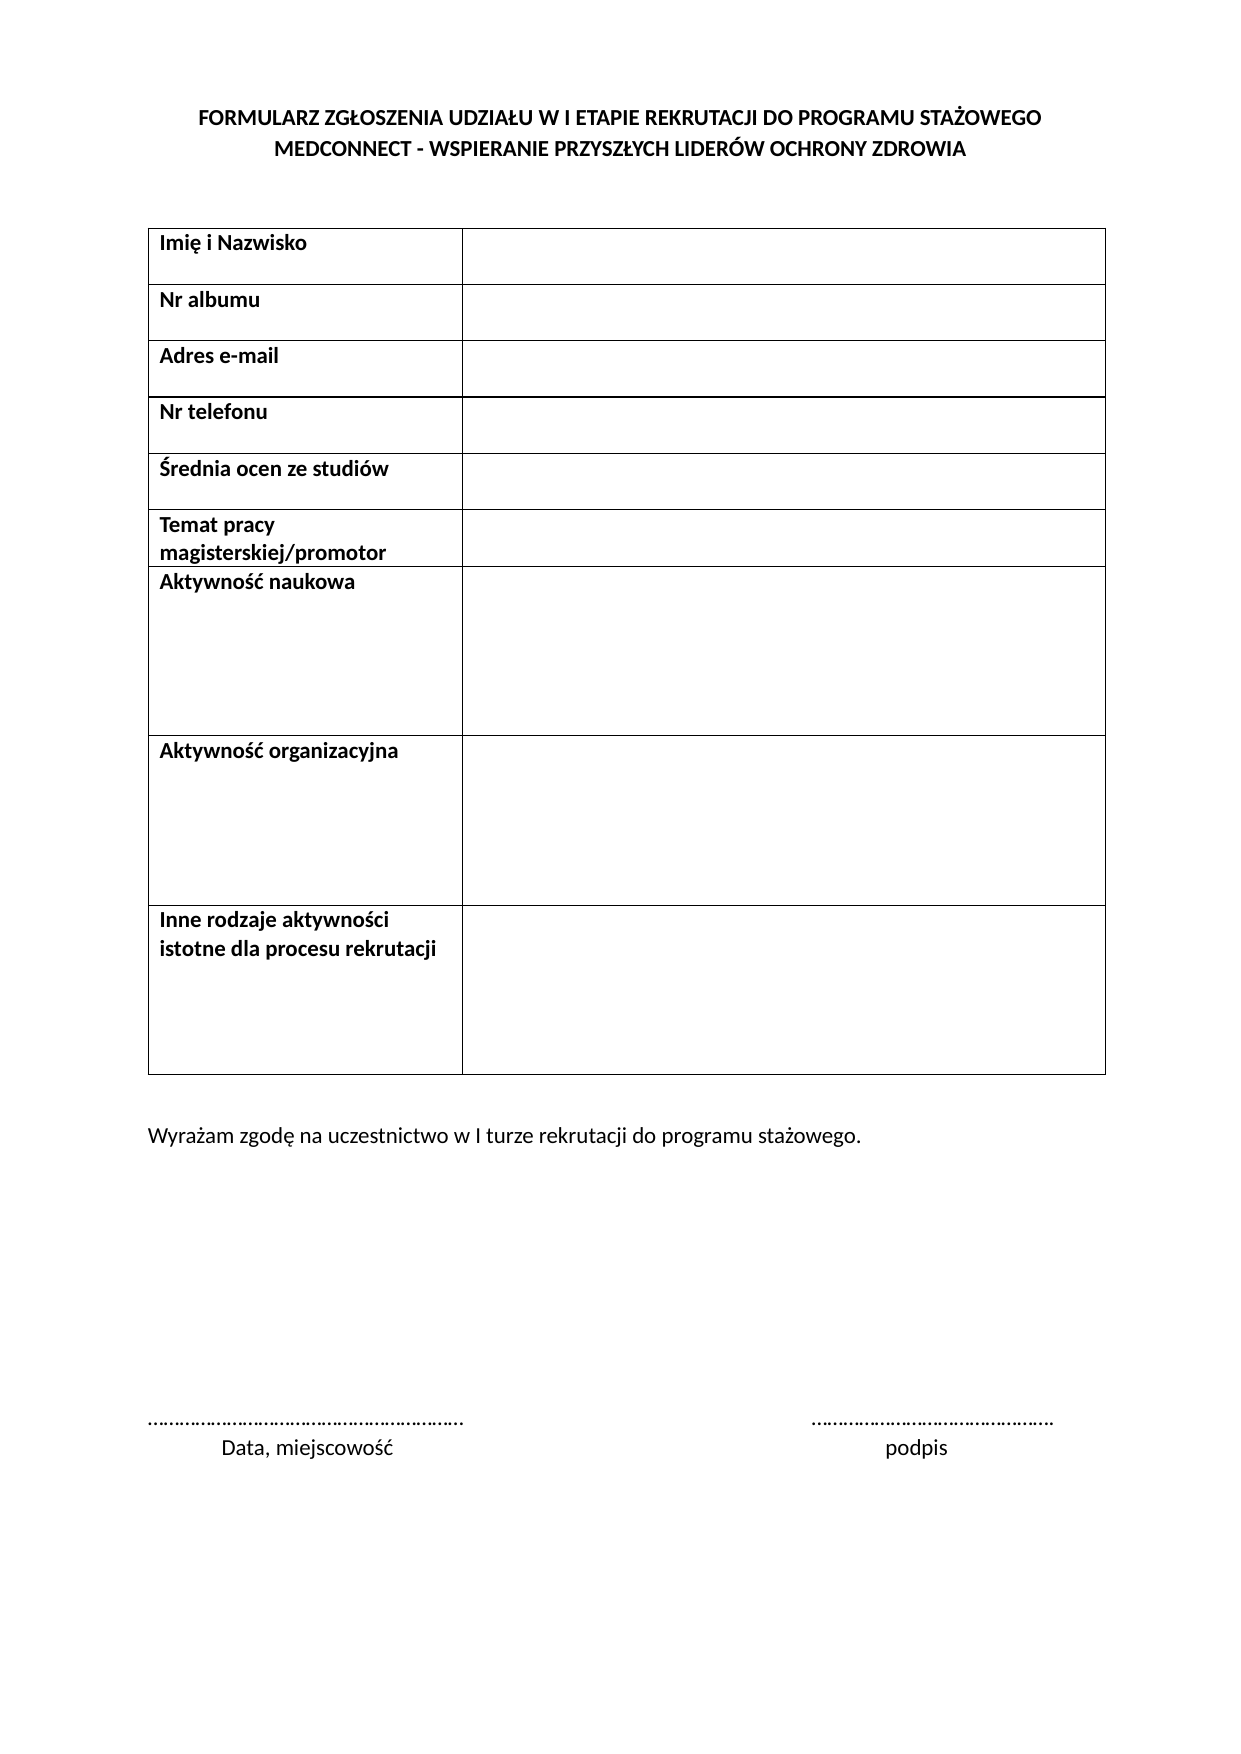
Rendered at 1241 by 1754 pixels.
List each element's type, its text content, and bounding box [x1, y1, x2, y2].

table_cell Aktywność naukowa [149, 567, 462, 735]
table_cell Inne rodzaje aktywności istotne dla procesu rekrutacji [149, 906, 462, 1074]
table_header Imię i Nazwisko [149, 229, 462, 284]
table_cell [463, 906, 1105, 1074]
table_cell Nr albumu [149, 285, 462, 340]
table_cell Adres e-mail [149, 341, 462, 396]
table_cell Aktywność organizacyjna [149, 736, 462, 904]
table_cell [463, 736, 1105, 904]
text …………………………………………………… ………………………………………. [148, 1403, 1093, 1431]
text Wyrażam zgodę na uczestnictwo w I turze rekrutacji do programu stażowego. [148, 1122, 1093, 1150]
table_cell [463, 341, 1105, 396]
table_cell [463, 398, 1105, 453]
table_cell [463, 510, 1105, 566]
table_header [463, 229, 1105, 284]
table_cell Temat pracy magisterskiej/promotor [149, 510, 462, 566]
table_cell [463, 454, 1105, 509]
table_cell [463, 285, 1105, 340]
text FORMULARZ ZGŁOSZENIA UDZIAŁU W I ETAPIE REKRUTACJI DO PROGRAMU STAŻOWEGO MEDCONNECT - WSPIERANIE PRZYSZŁYCH LIDERÓW OCHRONY ZDROWIA [148, 103, 1093, 162]
table_cell Średnia ocen ze studiów [149, 454, 462, 509]
text Data, miejscowość podpis [148, 1433, 1093, 1461]
table_cell Nr telefonu [149, 398, 462, 453]
table_cell [463, 567, 1105, 735]
